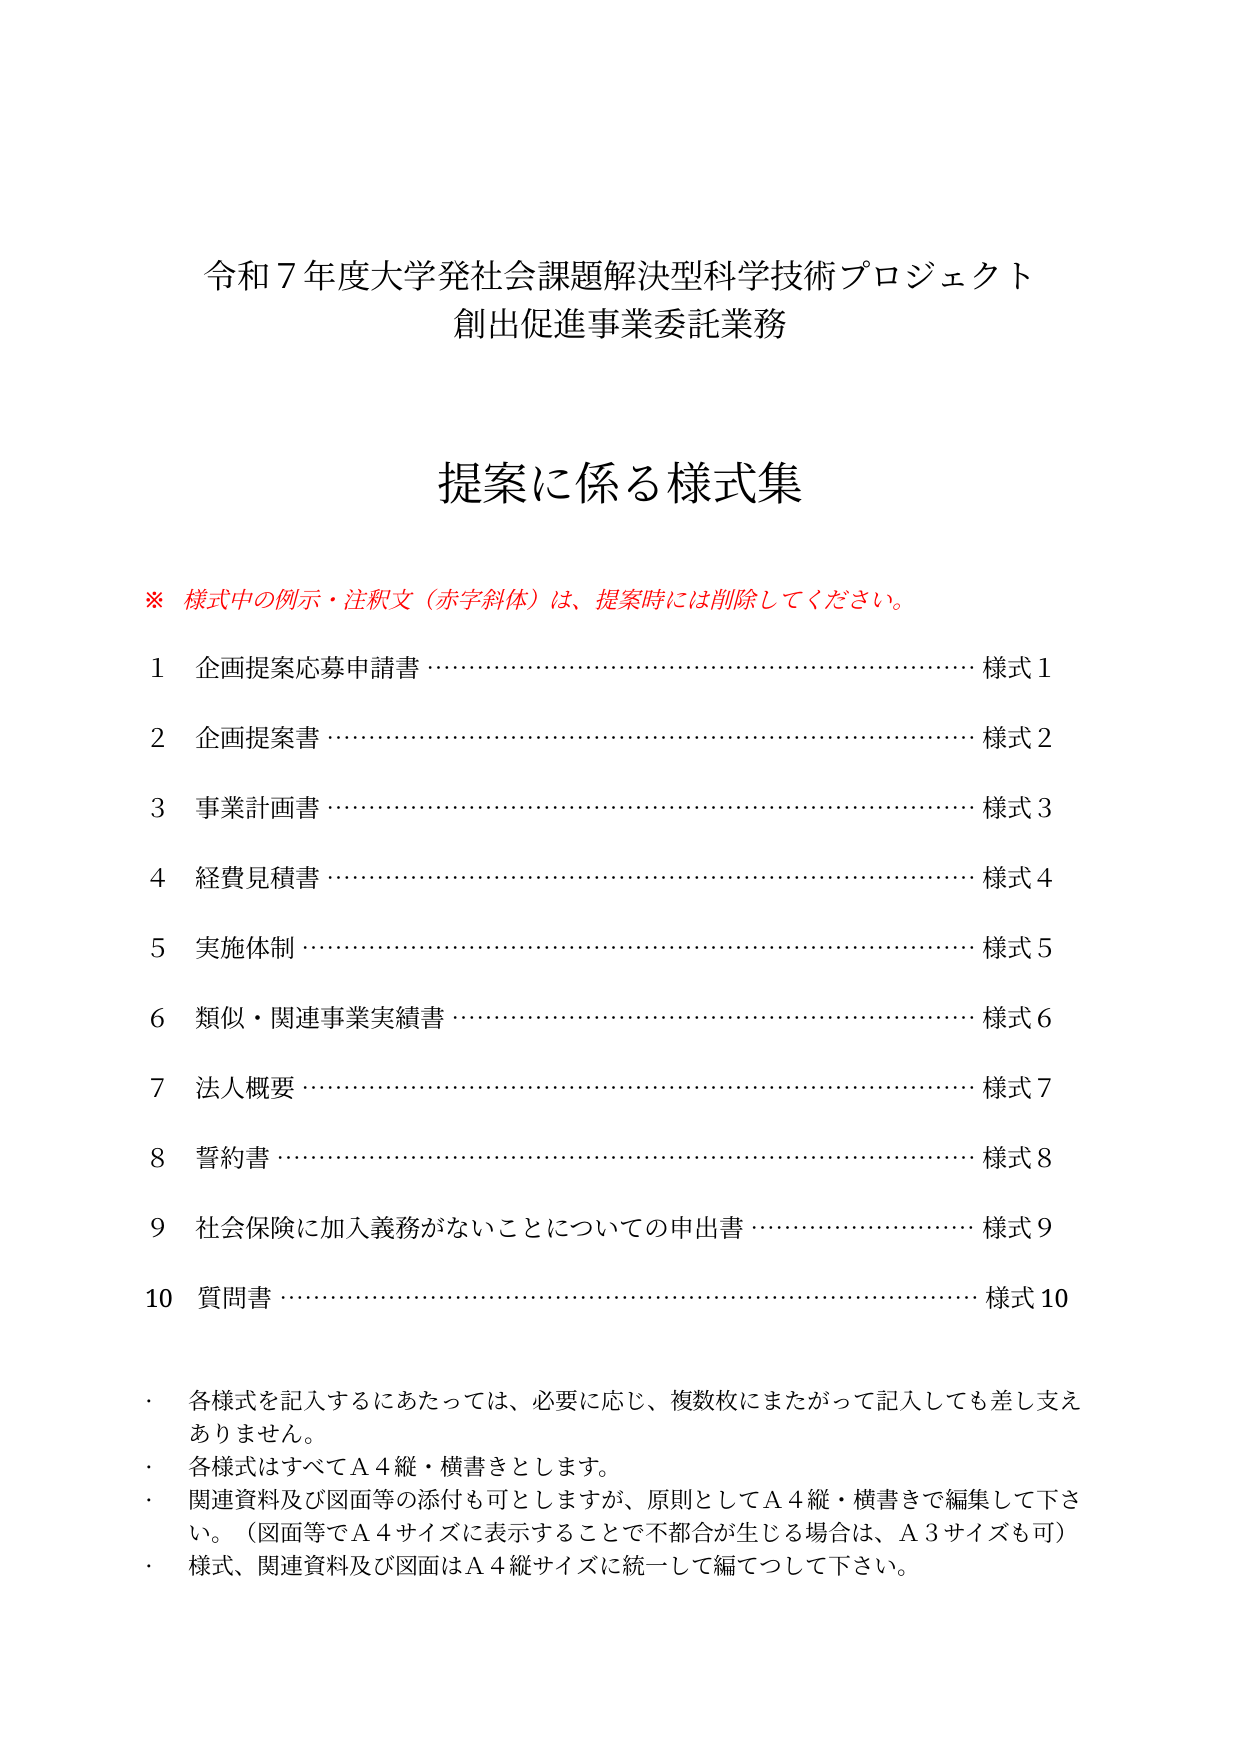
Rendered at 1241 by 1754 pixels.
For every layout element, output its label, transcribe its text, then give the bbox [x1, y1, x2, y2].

text ３ 事業計画書 …………………………………………………………………… 様式３ [145, 789, 1096, 825]
text ２ 企画提案書 …………………………………………………………………… 様式２ [145, 719, 1096, 755]
list 各様式はすべてＡ４縦・横書きとします。 [145, 1449, 1096, 1482]
text 創出促進事業委託業務 [145, 298, 1096, 346]
list 様式中の例示・注釈文（赤字斜体）は、提案時には削除してください。 [145, 582, 1096, 615]
text １ 企画提案応募申請書 ………………………………………………………… 様式１ [145, 649, 1096, 685]
list 関連資料及び図面等の添付も可としますが、原則としてＡ４縦・横書きで編集して下さい。（図面等でＡ４サイズに表示することで不都合が生じる場合は、Ａ３サイズも可） [145, 1482, 1096, 1548]
text ８ 誓約書 ………………………………………………………………………… 様式８ [145, 1139, 1096, 1175]
list 各様式を記入するにあたっては、必要に応じ、複数枚にまたがって記入しても差し支えありません。 [145, 1383, 1096, 1449]
text ５ 実施体制 ……………………………………………………………………… 様式５ [145, 929, 1096, 965]
text 提案に係る様式集 [145, 448, 1096, 514]
text ９ 社会保険に加入義務がないことについての申出書 ……………………… 様式９ [145, 1209, 1096, 1245]
text ４ 経費見積書 …………………………………………………………………… 様式４ [145, 859, 1096, 895]
list 様式、関連資料及び図面はＡ４縦サイズに統一して編てつして下さい。 [145, 1548, 1096, 1581]
text ７ 法人概要 ……………………………………………………………………… 様式７ [145, 1069, 1096, 1105]
text 令和７年度大学発社会課題解決型科学技術プロジェクト [145, 250, 1096, 298]
text 10 質問書 ………………………………………………………………………… 様式10 [145, 1279, 1096, 1315]
text ６ 類似・関連事業実績書 ……………………………………………………… 様式６ [145, 999, 1096, 1035]
